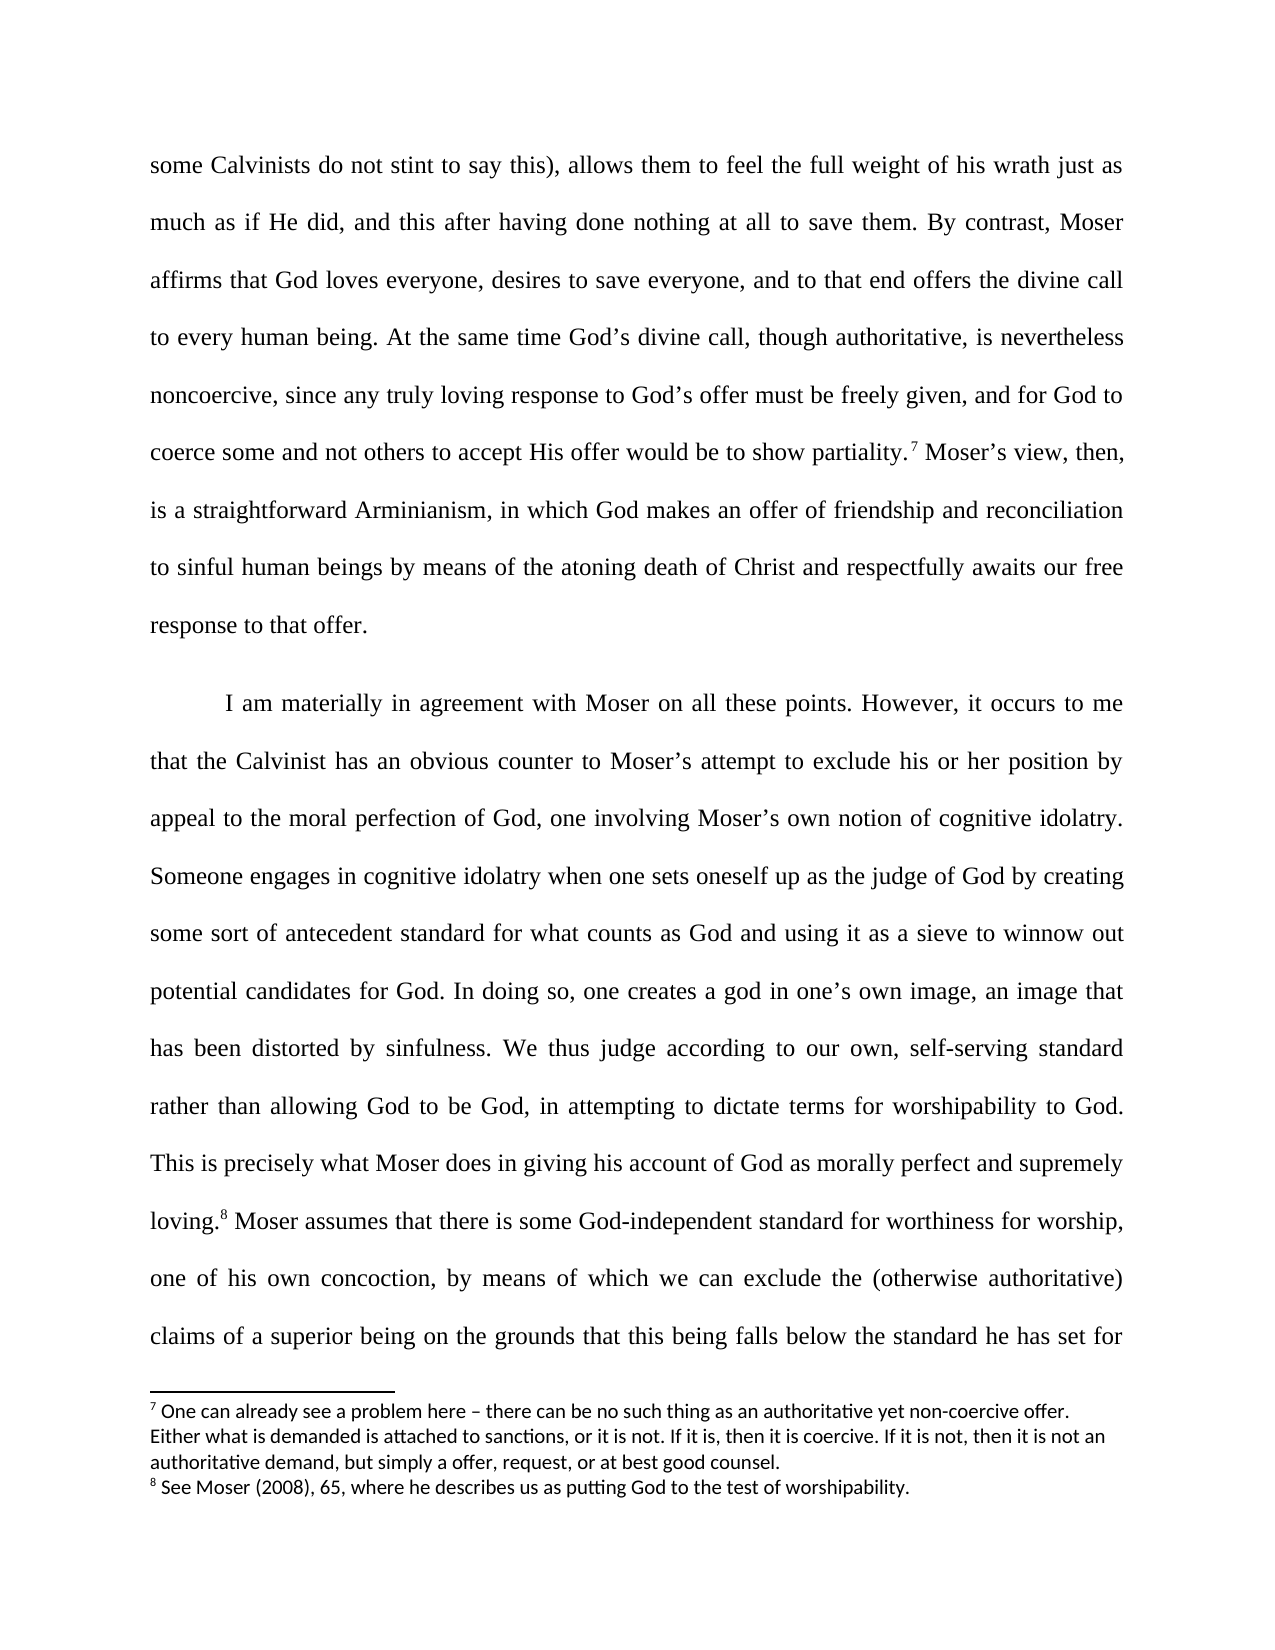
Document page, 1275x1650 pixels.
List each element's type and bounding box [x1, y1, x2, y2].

text [150, 150, 1125, 639]
text [150, 688, 1125, 1349]
